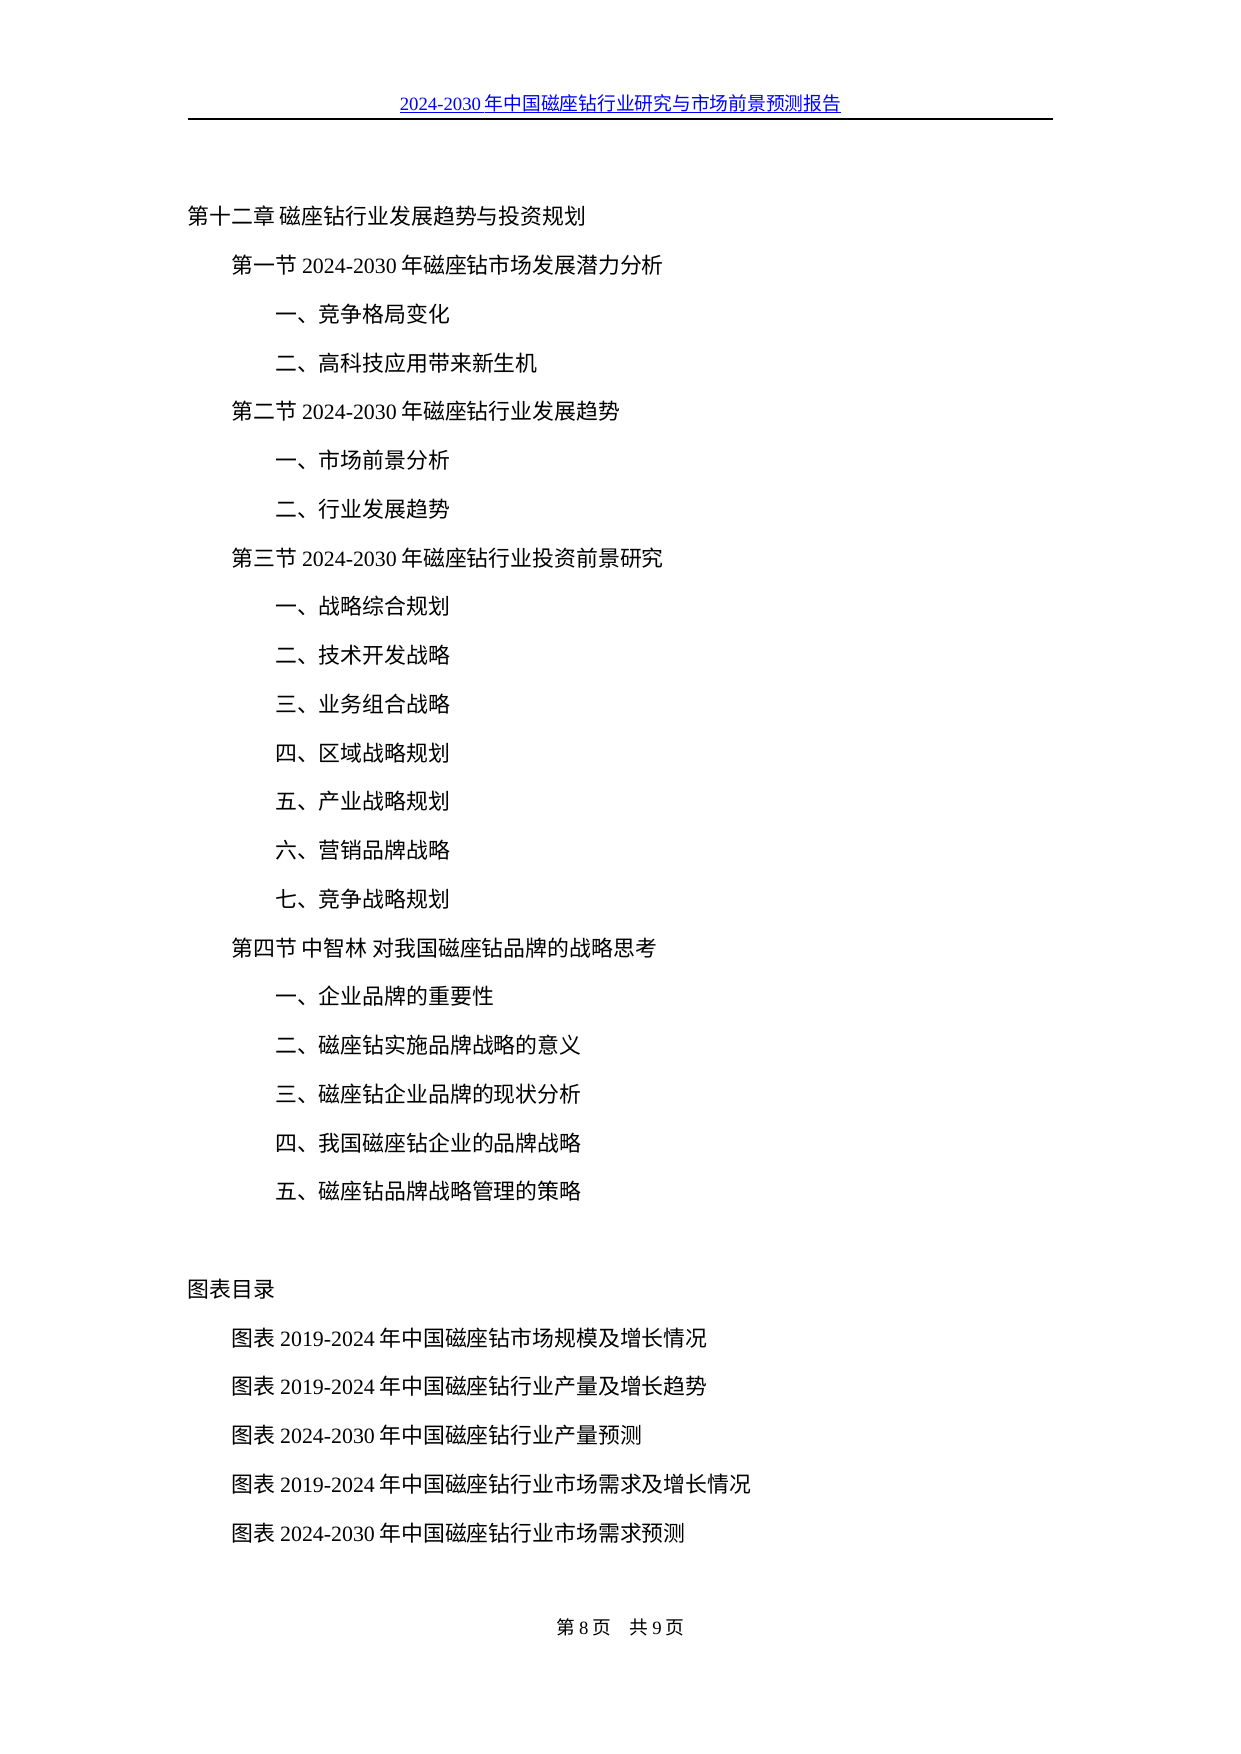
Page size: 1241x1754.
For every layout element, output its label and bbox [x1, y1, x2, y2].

text [187, 150, 1053, 1548]
